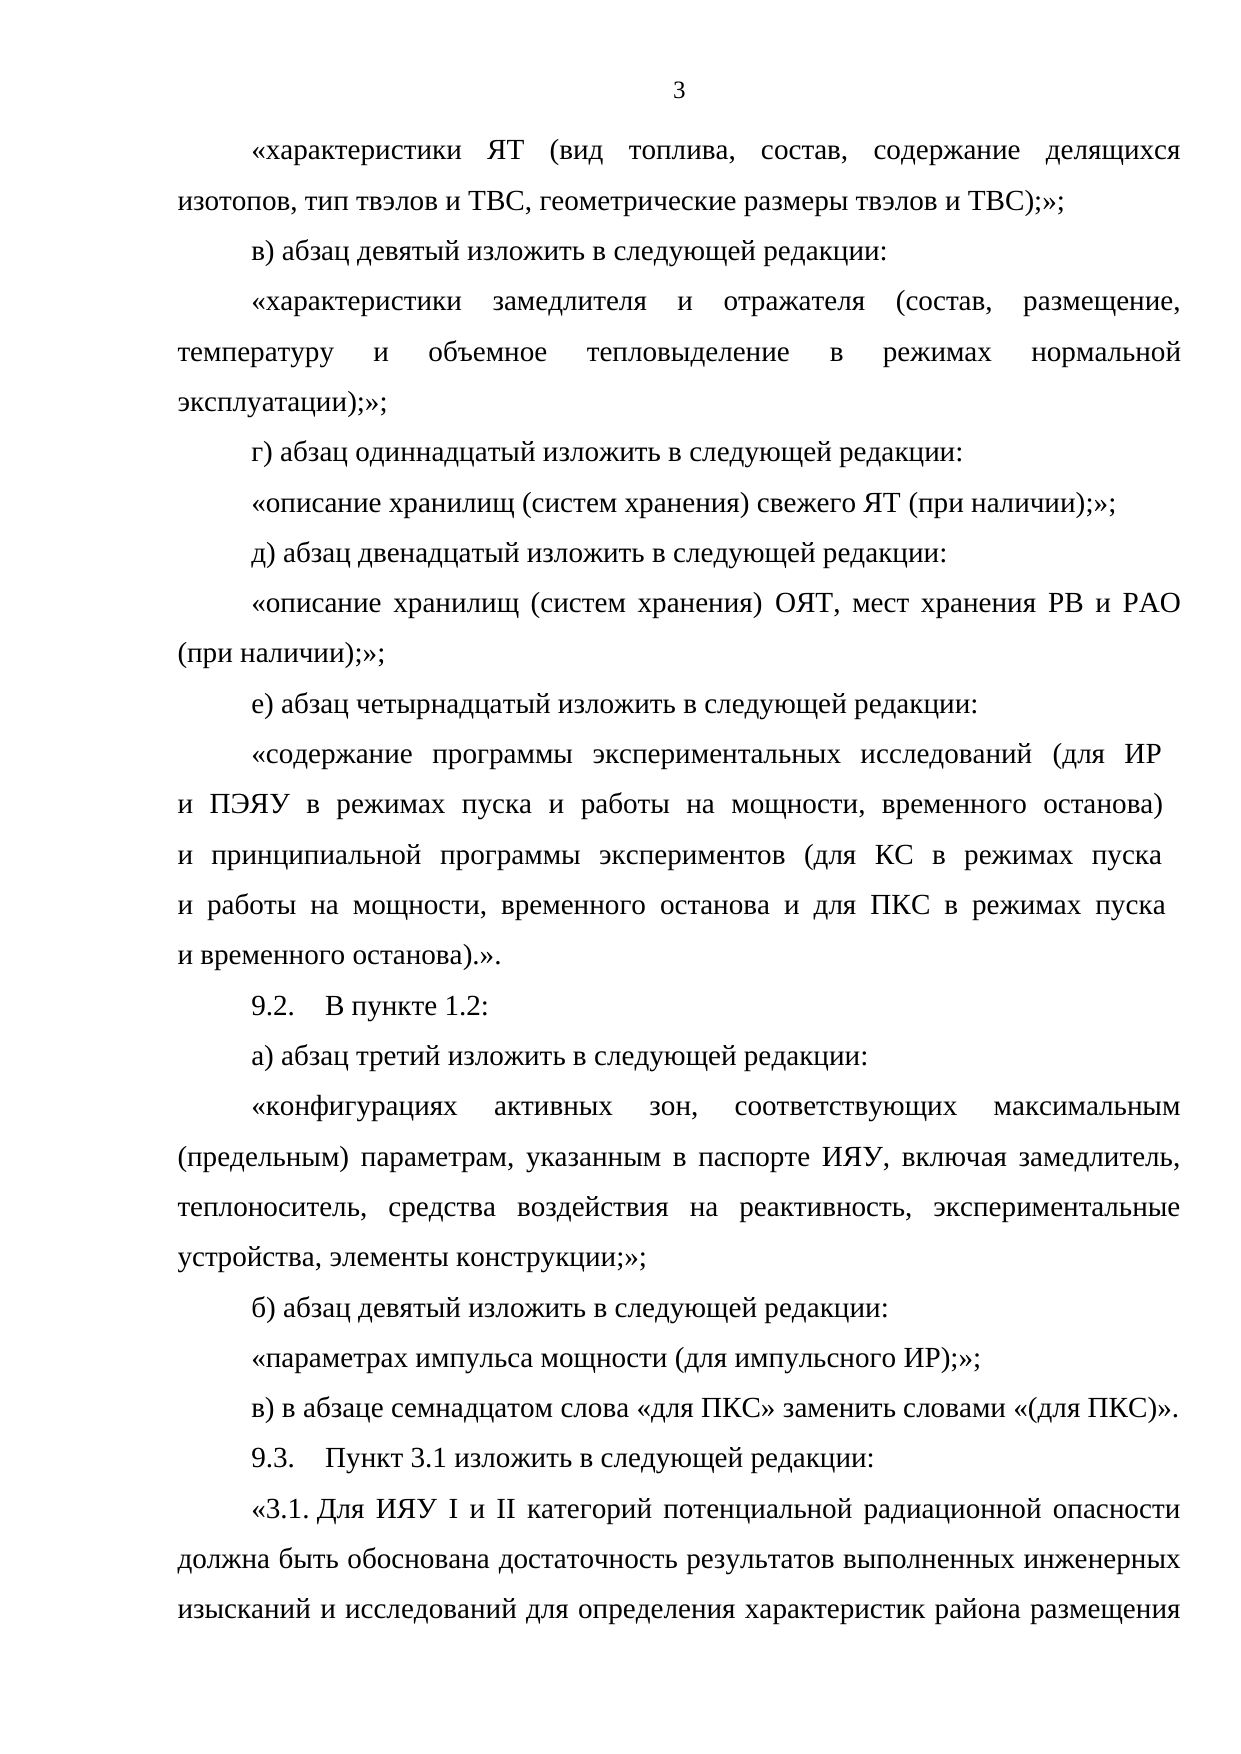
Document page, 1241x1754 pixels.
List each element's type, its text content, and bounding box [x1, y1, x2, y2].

list б) абзац девятый изложить в следующей редакции: [251, 1290, 1181, 1323]
text г) абзац одиннадцатый изложить в следующей редакции: [177, 434, 1181, 468]
list «конфигурациях активных зон, соответствующих максимальным (предельным) параметрам, указанным в паспорте ИЯУ, включая замедлитель, теплоноситель, средства воздействия на реактивность, экспериментальные устройства, элементы конструкции;»; [177, 1088, 1181, 1273]
list а) абзац третий изложить в следующей редакции: [251, 1038, 1181, 1072]
text «содержание программы экспериментальных исследований (для ИР и ПЭЯУ в режимах пуска и работы на мощности, временного останова) и принципиальной программы экспериментов (для КС в режимах пуска и работы на мощности, временного останова и для ПКС в режимах пуска и временного останова).». [177, 736, 1181, 971]
list Пункт 3.1 изложить в следующей редакции: [251, 1441, 1181, 1474]
list В пункте 1.2: [251, 988, 1181, 1021]
text в) в абзаце семнадцатом слова «для ПКС» заменить словами «(для ПКС)». [177, 1390, 1181, 1424]
text «описание хранилищ (систем хранения) ОЯТ, мест хранения РВ и РАО (при наличии);»; [177, 585, 1181, 669]
text д) абзац двенадцатый изложить в следующей редакции: [177, 535, 1181, 568]
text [177, 1491, 1181, 1625]
text «параметрах импульса мощности (для импульсного ИР);»; [177, 1340, 1181, 1373]
text в) абзац девятый изложить в следующей редакции: [177, 233, 1181, 267]
text «описание хранилищ (систем хранения) свежего ЯТ (при наличии);»; [177, 485, 1181, 518]
text «характеристики ЯТ (вид топлива, состав, содержание делящихся изотопов, тип твэлов и ТВС, геометрические размеры твэлов и ТВС);»; [177, 132, 1181, 216]
text е) абзац четырнадцатый изложить в следующей редакции: [177, 686, 1181, 719]
text «характеристики замедлителя и отражателя (состав, размещение, температуру и объемное тепловыделение в режимах нормальной эксплуатации);»; [177, 283, 1181, 418]
